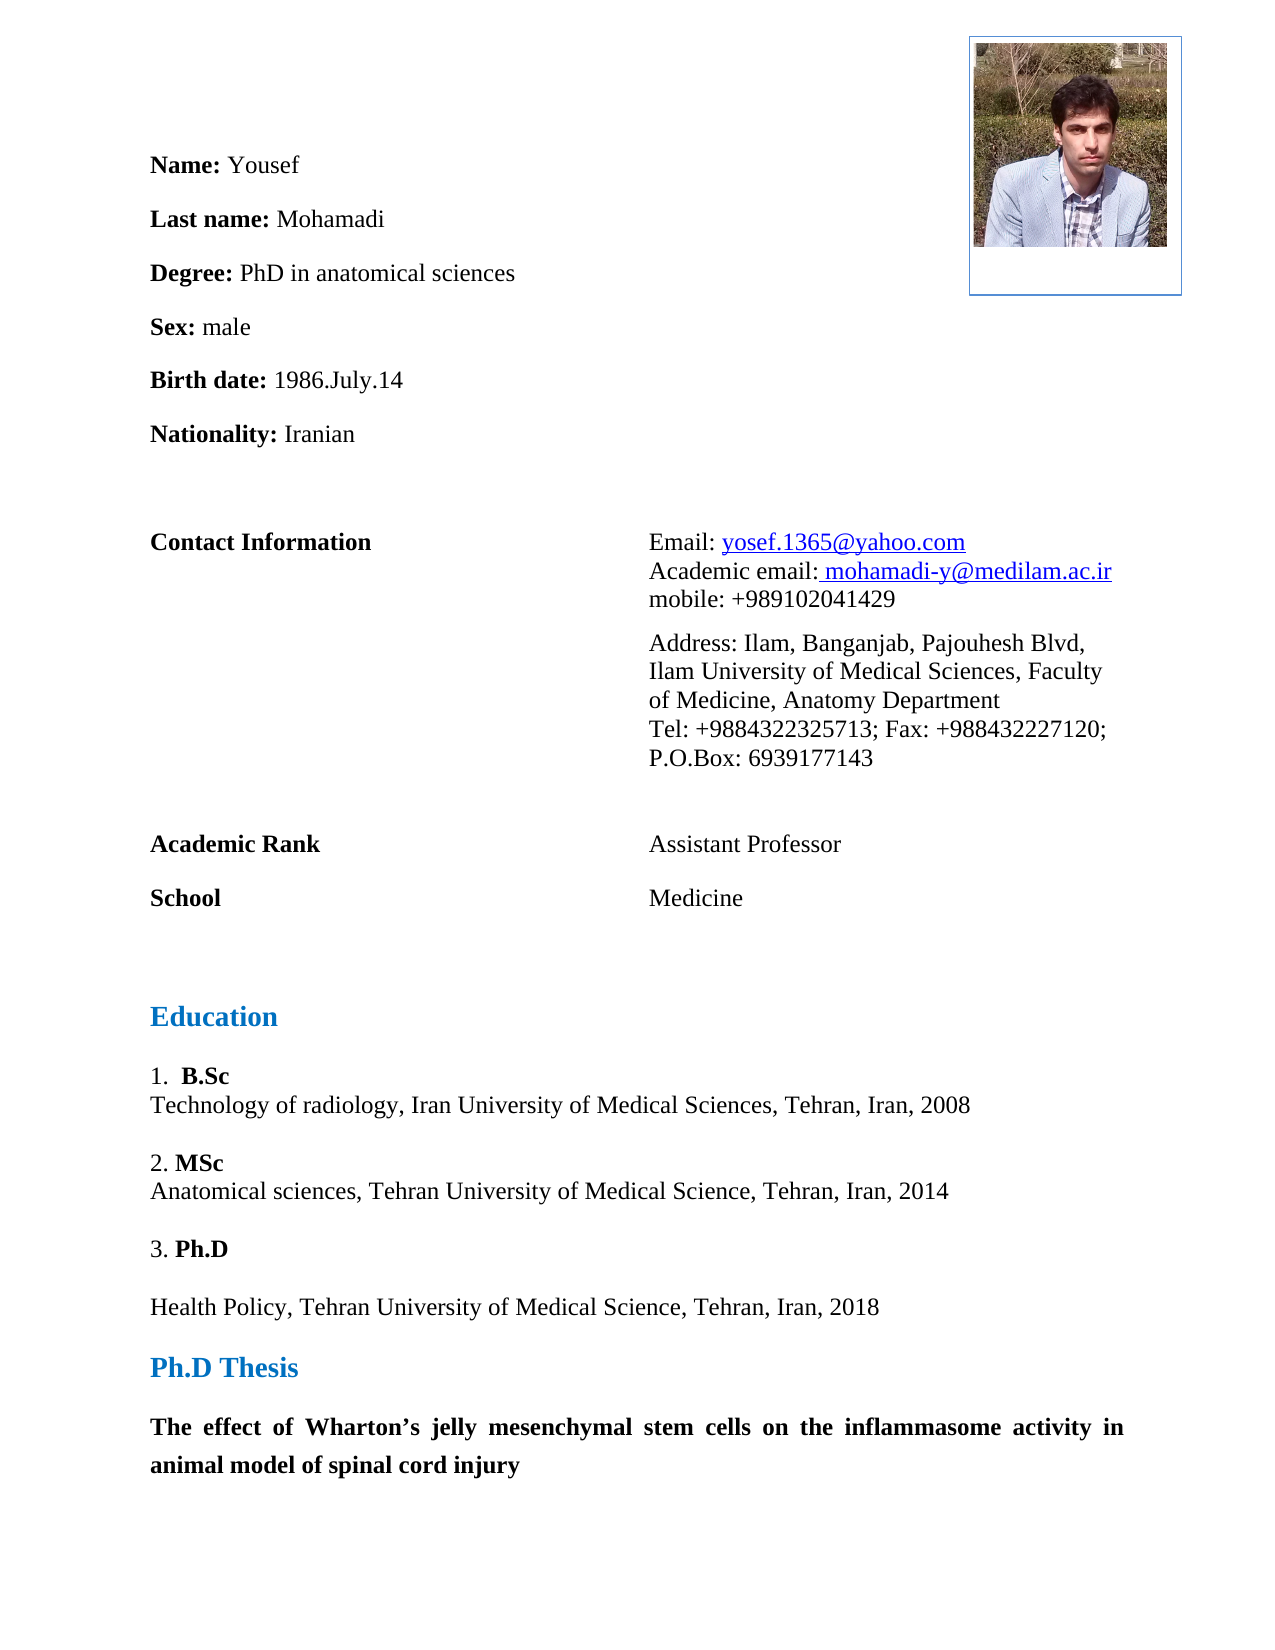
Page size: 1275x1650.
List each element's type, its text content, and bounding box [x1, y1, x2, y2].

table_header Email: yosef.1365@yahoo.com Academic email: mohamadi-y@medilam.ac.ir mobile: +989102041429 Address: Ilam, Banganjab, Pajouhesh Blvd, Ilam University of Medical Sciences, Faculty of Medicine, Anatomy Department Tel: +9884322325713; Fax: +988432227120; P.O.Box: 6939177143 [638, 527, 1136, 829]
table_cell School [139, 883, 637, 937]
table_cell Academic Rank [139, 829, 637, 883]
text Health Policy, Tehran University of Medical Science, Tehran, Iran, 2018 [150, 1292, 1125, 1321]
text 1. B.Sc [150, 1061, 1125, 1090]
text 2. MSc [150, 1148, 1125, 1176]
text Technology of radiology, Iran University of Medical Sciences, Tehran, Iran, 2008 [150, 1090, 1125, 1119]
text 3. Ph.D [150, 1234, 1125, 1263]
table_cell Medicine [638, 883, 1136, 937]
text Sex: male [150, 312, 1125, 340]
text Last name: Mohamadi [150, 204, 969, 233]
text The effect of Wharton’s jelly mesenchymal stem cells on the inflammasome activity in animal model of spinal cord injury [150, 1412, 1125, 1478]
text Anatomical sciences, Tehran University of Medical Science, Tehran, Iran, 2014 [150, 1176, 1125, 1205]
picture [973, 43, 1167, 247]
text Degree: PhD in anatomical sciences [150, 258, 969, 286]
text Name: Yousef [150, 150, 969, 179]
text Education [150, 999, 1125, 1032]
text Birth date: 1986.July.14 [150, 365, 1125, 394]
table_header Contact Information [139, 527, 637, 829]
text Nationality: Iranian [150, 419, 1125, 448]
text Ph.D Thesis [150, 1350, 1125, 1383]
table_cell Assistant Professor [638, 829, 1136, 883]
